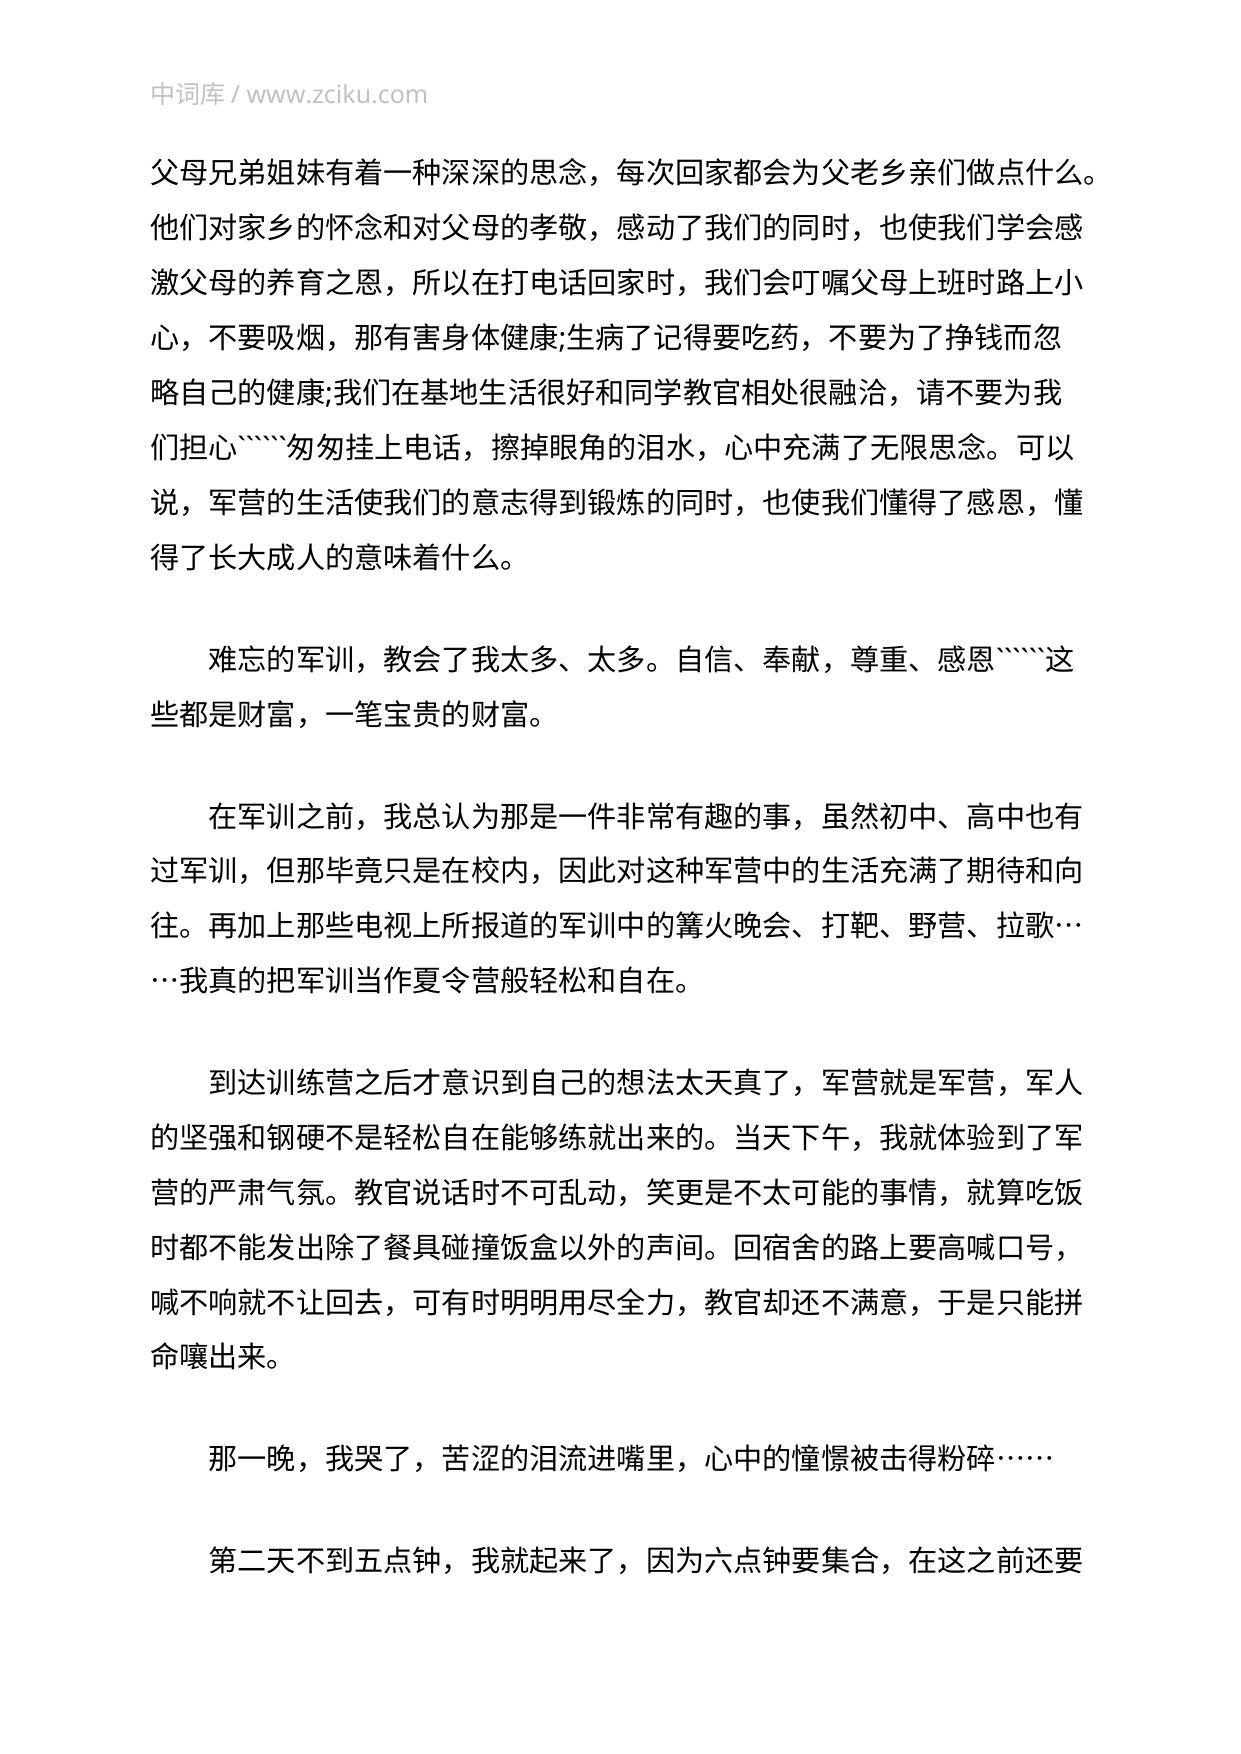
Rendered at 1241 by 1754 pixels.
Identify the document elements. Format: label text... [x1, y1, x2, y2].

text 到达训练营之后才意识到自己的想法太天真了，军营就是军营，军人的坚强和钢硬不是轻松自在能够练就出来的。当天下午，我就体验到了军营的严肃气氛。教官说话时不可乱动，笑更是不太可能的事情，就算吃饭时都不能发出除了餐具碰撞饭盒以外的声间。回宿舍的路上要高喊口号，喊不响就不让回去，可有时明明用尽全力，教官却还不满意，于是只能拼命嚷出来。 [150, 1059, 1090, 1376]
text 那一晚，我哭了，苦涩的泪流进嘴里，心中的憧憬被击得粉碎…… [150, 1436, 1090, 1478]
text 难忘的军训，教会了我太多、太多。自信、奉献，尊重、感恩``````这些都是财富，一笔宝贵的财富。 [150, 636, 1090, 734]
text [150, 150, 1090, 577]
text 在军训之前，我总认为那是一件非常有趣的事，虽然初中、高中也有过军训，但那毕竟只是在校内，因此对这种军营中的生活充满了期待和向往。再加上那些电视上所报道的军训中的篝火晚会、打靶、野营、拉歌……我真的把军训当作夏令营般轻松和自在。 [150, 793, 1090, 1000]
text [150, 1538, 1090, 1580]
